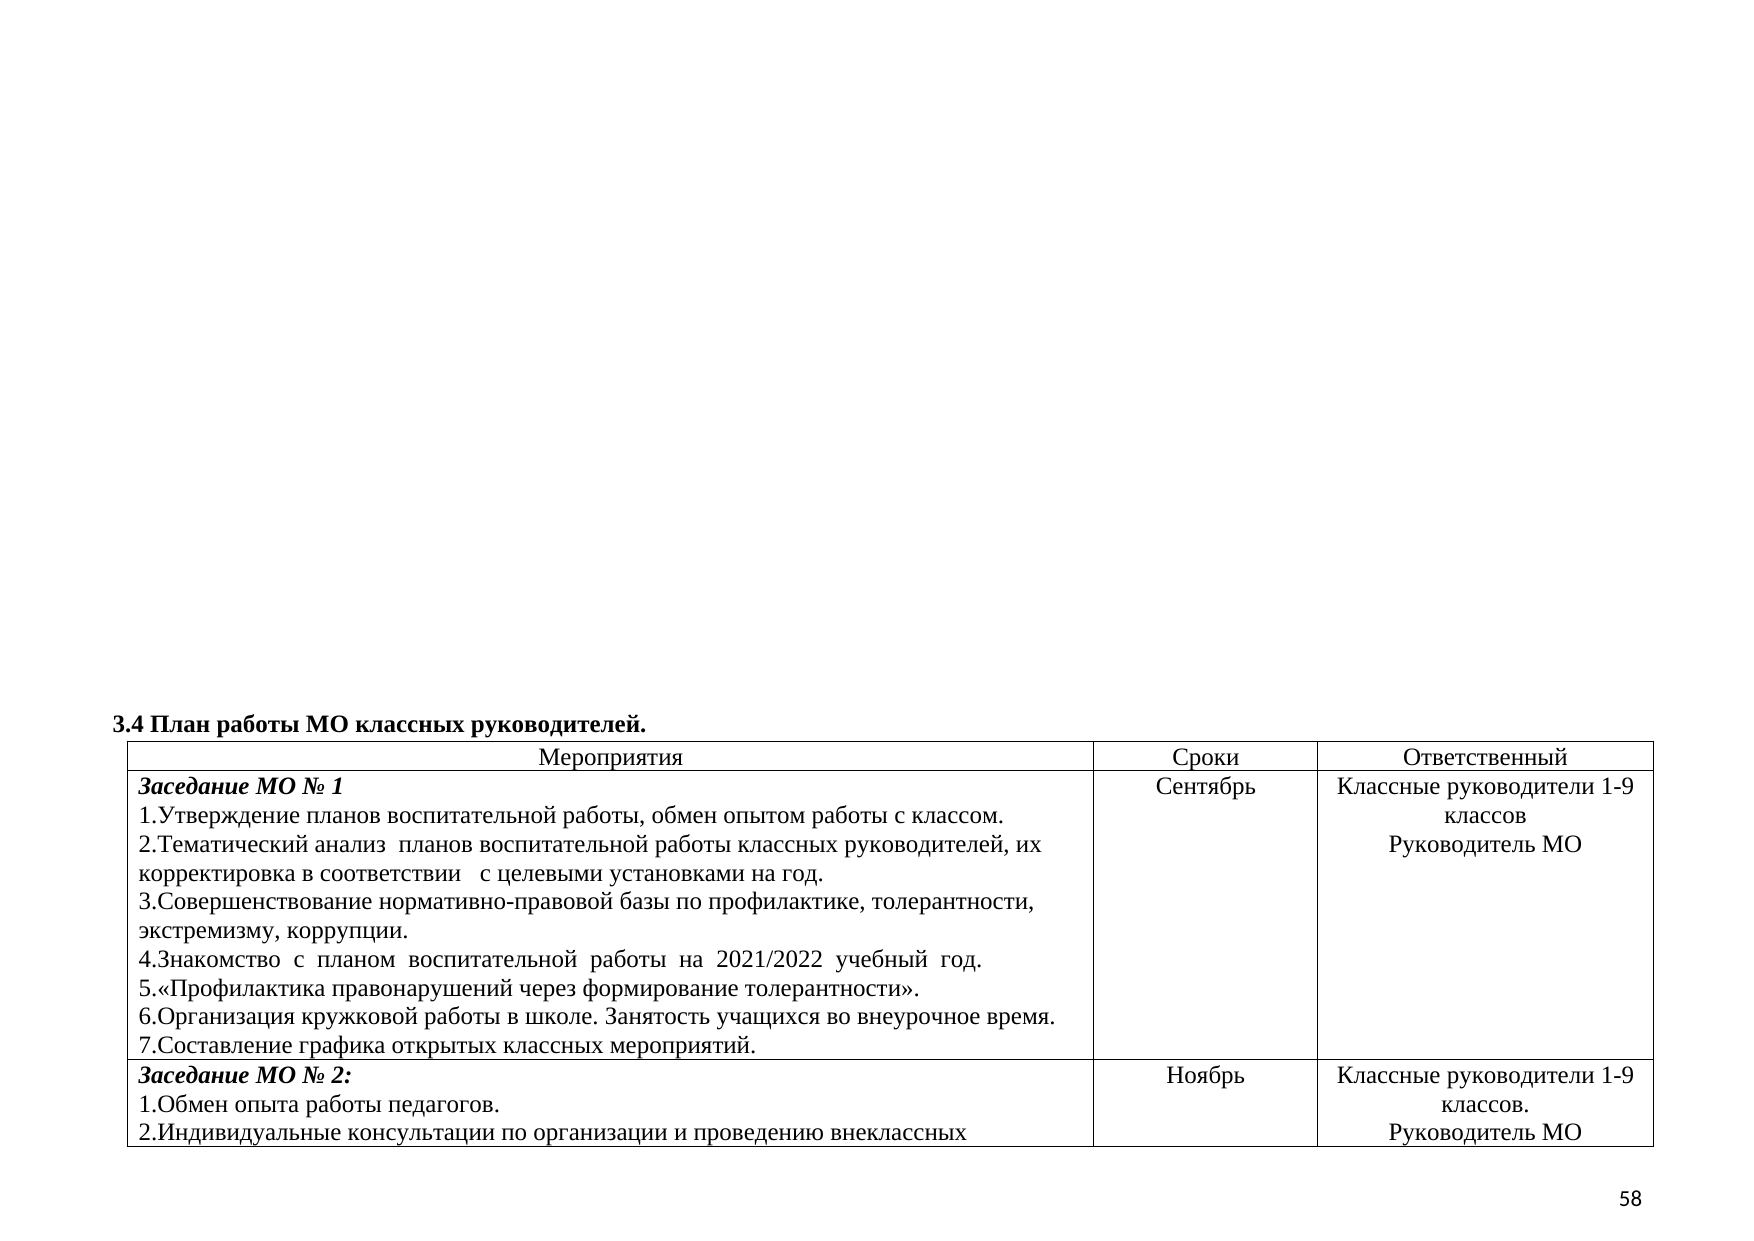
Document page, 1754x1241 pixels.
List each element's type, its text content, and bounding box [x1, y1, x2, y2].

table_cell Классные руководители 1-9 классов Руководитель МО [1318, 771, 1653, 1059]
table_header Ответственный [1318, 742, 1653, 770]
table_cell Заседание МО № 1 1.Утверждение планов воспитательной работы, обмен опытом работы с классом. 2.Тематический анализ планов воспитательной работы классных руководителей, их корректировка в соответствии с целевыми установками на год. 3.Совершенствование нормативно-правовой базы по профилактике, толерантности, экстремизму, коррупции. 4.Знакомство с планом воспитательной работы на 2021/2022 учебный год. 5.«Профилактика правонарушений через формирование толерантности». 6.Организация кружковой работы в школе. Занятость учащихся во внеурочное время. 7.Составление графика открытых классных мероприятий. [128, 771, 1093, 1059]
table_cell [1318, 1060, 1653, 1146]
text 3.4 План работы МО классных руководителей. [112, 709, 1591, 738]
table_cell Сентябрь [1094, 771, 1317, 1059]
table_cell Ноябрь [1094, 1060, 1317, 1146]
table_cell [128, 1060, 1093, 1146]
table_header Сроки [1094, 742, 1317, 770]
table_header Мероприятия [128, 742, 1093, 770]
